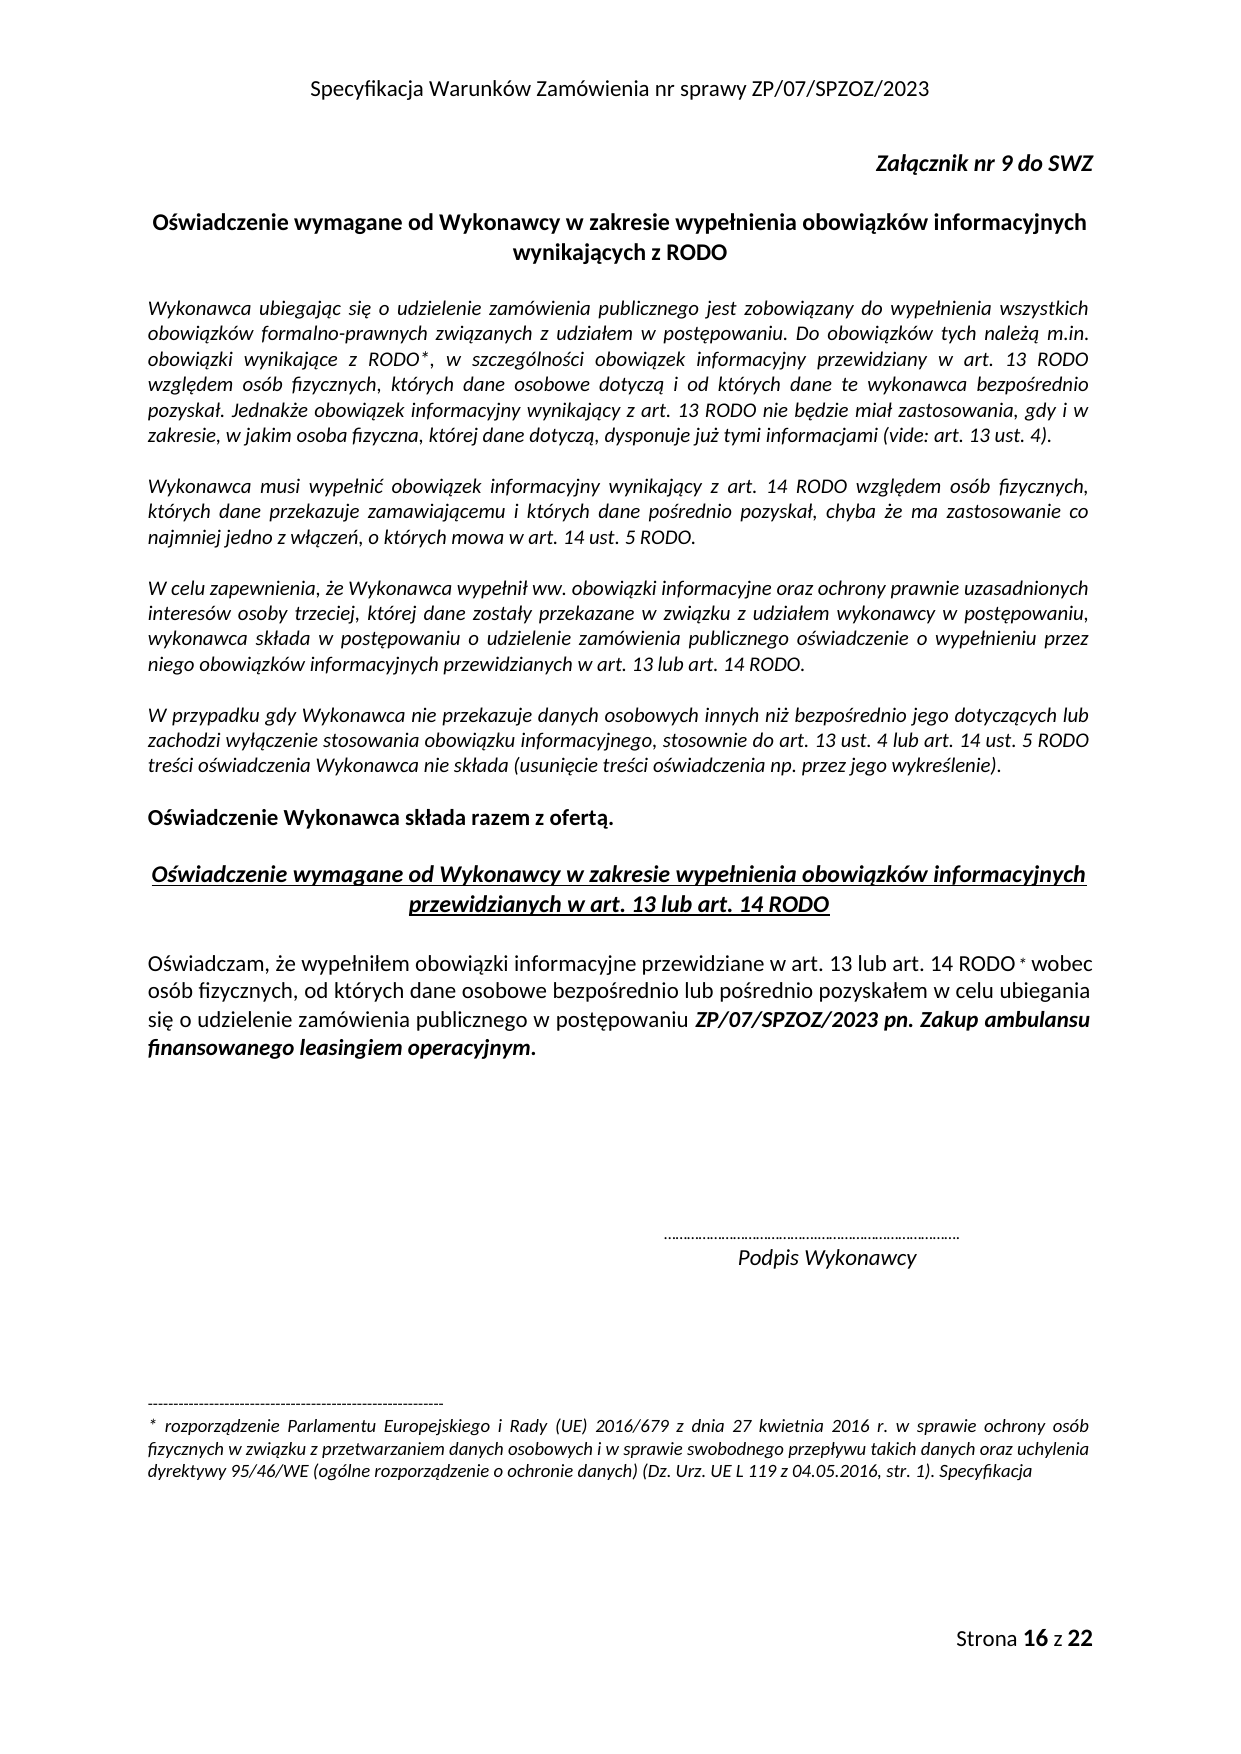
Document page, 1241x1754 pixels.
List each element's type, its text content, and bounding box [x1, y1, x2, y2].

text Oświadczenie Wykonawca składa razem z ofertą. [148, 803, 1093, 832]
text Wykonawca ubiegając się o udzielenie zamówienia publicznego jest zobowiązany do wypełnienia wszystkich obowiązków formalno-prawnych związanych z udziałem w postępowaniu. Do obowiązków tych należą m.in. obowiązki wynikające z RODO*, w szczególności obowiązek informacyjny przewidziany w art. 13 RODO względem osób fizycznych, których dane osobowe dotyczą i od których dane te wykonawca bezpośrednio pozyskał. Jednakże obowiązek informacyjny wynikający z art. 13 RODO nie będzie miał zastosowania, gdy i w zakresie, w jakim osoba fizyczna, której dane dotyczą, dysponuje już tymi informacjami (vide: art. 13 ust. 4). [148, 295, 1093, 448]
text Oświadczenie wymagane od Wykonawcy w zakresie wypełnienia obowiązków informacyjnych wynikających z RODO [148, 207, 1093, 266]
text Podpis Wykonawcy [664, 1243, 1093, 1272]
text W przypadku gdy Wykonawca nie przekazuje danych osobowych innych niż bezpośrednio jego dotyczących lub zachodzi wyłączenie stosowania obowiązku informacyjnego, stosownie do art. 13 ust. 4 lub art. 14 ust. 5 RODO treści oświadczenia Wykonawca nie składa (usunięcie treści oświadczenia np. przez jego wykreślenie). [148, 702, 1093, 778]
text ………………………………….………………………………. [590, 1223, 1093, 1243]
text ---------------------------------------------------------- [148, 1393, 1093, 1414]
text Oświadczam, że wypełniłem obowiązki informacyjne przewidziane w art. 13 lub art. 14 RODO* wobec osób fizycznych, od których dane osobowe bezpośrednio lub pośrednio pozyskałem w celu ubiegania się o udzielenie zamówienia publicznego w postępowaniu ZP/07/SPZOZ/2023 pn. Zakup ambulansu finansowanego leasingiem operacyjnym. [148, 949, 1093, 1061]
text W celu zapewnienia, że Wykonawca wypełnił ww. obowiązki informacyjne oraz ochrony prawnie uzasadnionych interesów osoby trzeciej, której dane zostały przekazane w związku z udziałem wykonawcy w postępowaniu, wykonawca składa w postępowaniu o udzielenie zamówienia publicznego oświadczenie o wypełnieniu przez niego obowiązków informacyjnych przewidzianych w art. 13 lub art. 14 RODO. [148, 575, 1093, 676]
text Wykonawca musi wypełnić obowiązek informacyjny wynikający z art. 14 RODO względem osób fizycznych, których dane przekazuje zamawiającemu i których dane pośrednio pozyskał, chyba że ma zastosowanie co najmniej jedno z włączeń, o których mowa w art. 14 ust. 5 RODO. [148, 473, 1093, 549]
text Oświadczenie wymagane od Wykonawcy w zakresie wypełnienia obowiązków informacyjnych przewidzianych w art. 13 lub art. 14 RODO [148, 859, 1093, 918]
text * rozporządzenie Parlamentu Europejskiego i Rady (UE) 2016/679 z dnia 27 kwietnia 2016 r. w sprawie ochrony osób fizycznych w związku z przetwarzaniem danych osobowych i w sprawie swobodnego przepływu takich danych oraz uchylenia dyrektywy 95/46/WE (ogólne rozporządzenie o ochronie danych) (Dz. Urz. UE L 119 z 04.05.2016, str. 1). Specyfikacja [148, 1414, 1093, 1482]
text Załącznik nr 9 do SWZ [148, 148, 1093, 177]
